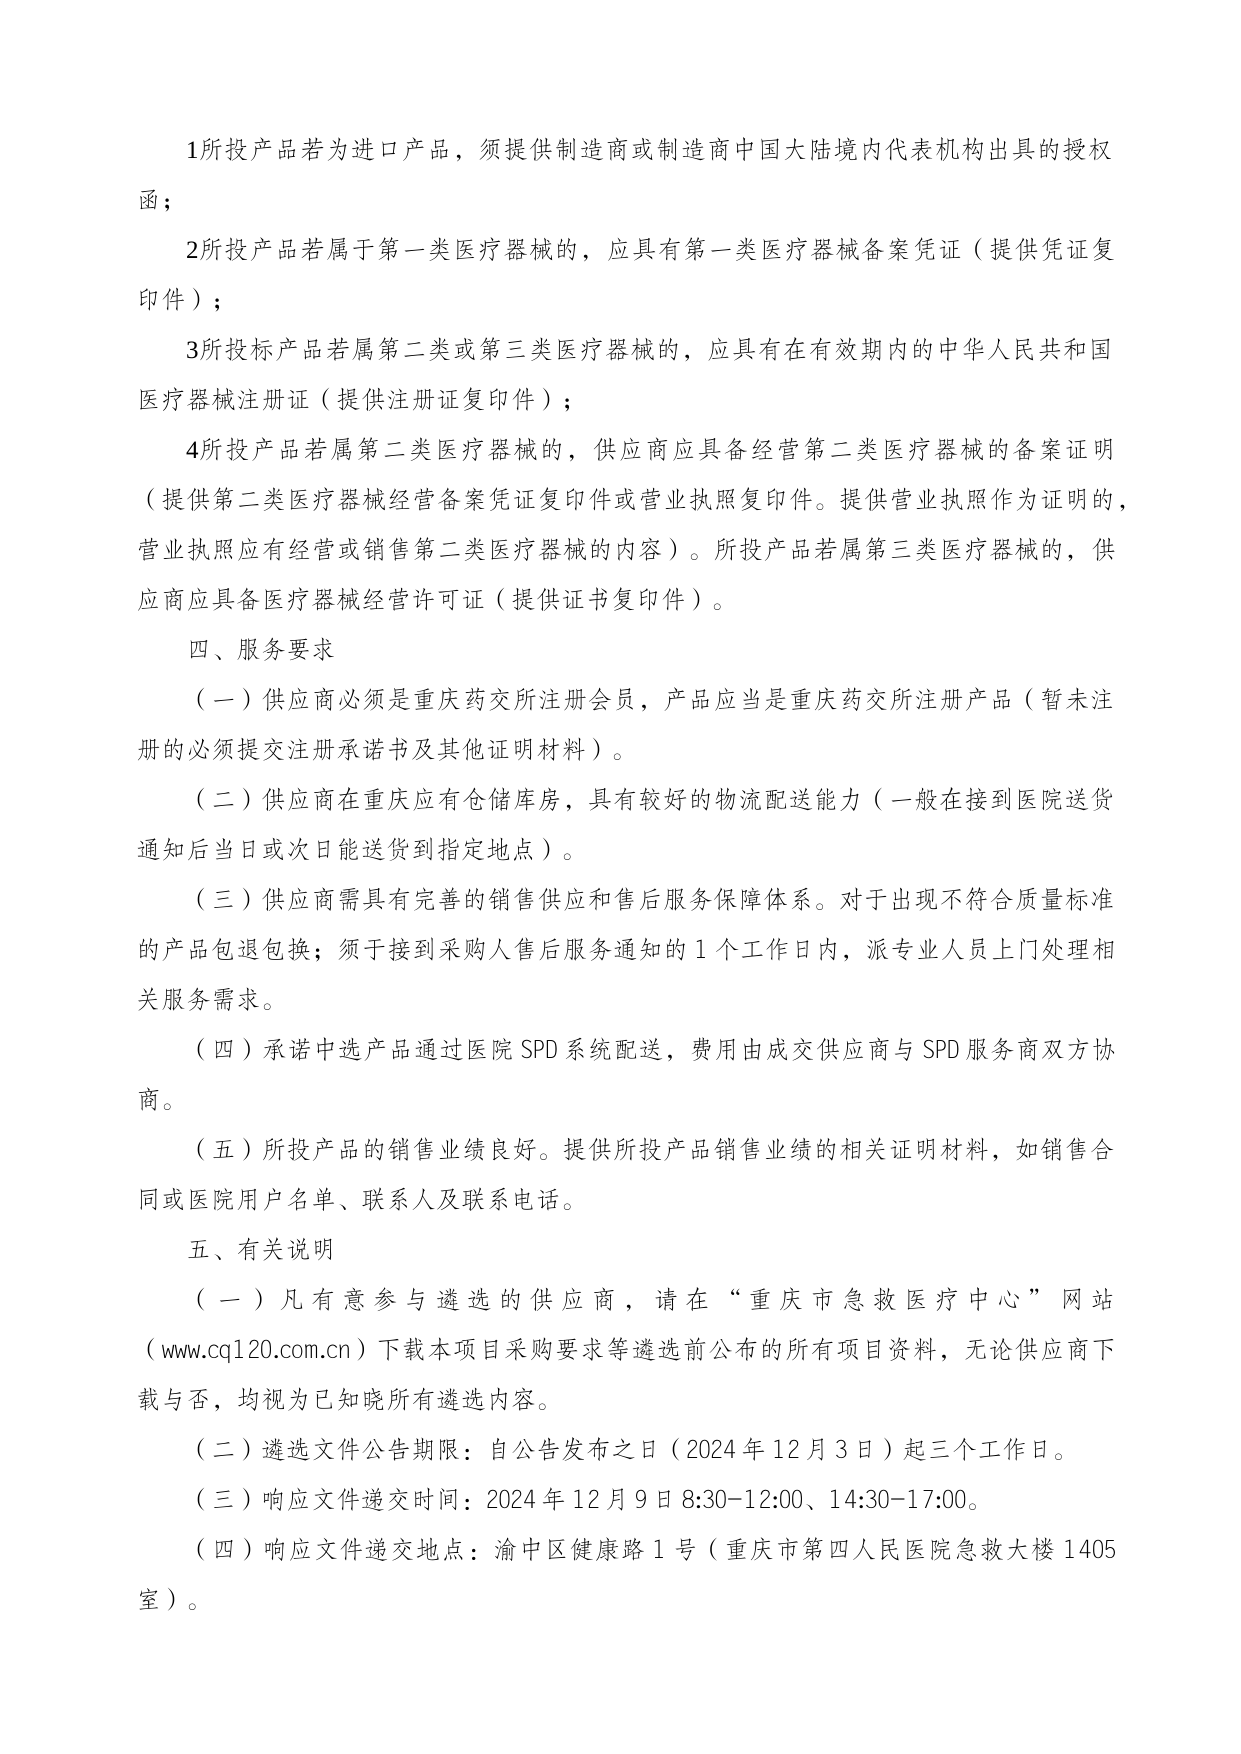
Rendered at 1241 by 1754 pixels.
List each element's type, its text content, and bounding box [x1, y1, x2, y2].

list 所投标产品若属第二类或第三类医疗器械的，应具有在有效期内的中华人民共和国医疗器械注册证（提供注册证复印件）； [136, 318, 1116, 418]
list 所投产品若属于第一类医疗器械的，应具有第一类医疗器械备案凭证（提供凭证复印件）； [136, 218, 1116, 318]
text （四）响应文件递交地点：渝中区健康路1号（重庆市第四人民医院急救大楼1405室）。 [136, 1518, 1116, 1618]
list 所投产品若属第二类医疗器械的，供应商应具备经营第二类医疗器械的备案证明（提供第二类医疗器械经营备案凭证复印件或营业执照复印件。提供营业执照作为证明的，营业执照应有经营或销售第二类医疗器械的内容）。所投产品若属第三类医疗器械的，供应商应具备医疗器械经营许可证（提供证书复印件）。 [136, 418, 1116, 618]
text （三）响应文件递交时间：2024年12月9日8:30-12:00、14:30-17:00。 [136, 1468, 1116, 1518]
text 五、有关说明 [136, 1218, 1116, 1268]
text （二）遴选文件公告期限：自公告发布之日（2024年12月3日）起三个工作日。 [136, 1418, 1116, 1468]
text （二）供应商在重庆应有仓储库房，具有较好的物流配送能力（一般在接到医院送货通知后当日或次日能送货到指定地点）。 [136, 768, 1116, 868]
text 四、服务要求 [136, 618, 1116, 668]
text （一）供应商必须是重庆药交所注册会员，产品应当是重庆药交所注册产品（暂未注册的必须提交注册承诺书及其他证明材料）。 [136, 668, 1116, 768]
text （四）承诺中选产品通过医院SPD系统配送，费用由成交供应商与SPD服务商双方协商。 [136, 1018, 1116, 1118]
text （一）凡有意参与遴选的供应商，请在“重庆市急救医疗中心”网站（www.cq120.com.cn）下载本项目采购要求等遴选前公布的所有项目资料，无论供应商下载与否，均视为已知晓所有遴选内容。 [136, 1268, 1116, 1418]
text （三）供应商需具有完善的销售供应和售后服务保障体系。对于出现不符合质量标准的产品包退包换；须于接到采购人售后服务通知的1个工作日内，派专业人员上门处理相关服务需求。 [136, 868, 1116, 1018]
text （五）所投产品的销售业绩良好。提供所投产品销售业绩的相关证明材料，如销售合同或医院用户名单、联系人及联系电话。 [136, 1118, 1116, 1218]
list 所投产品若为进口产品，须提供制造商或制造商中国大陆境内代表机构出具的授权函； [136, 118, 1116, 218]
